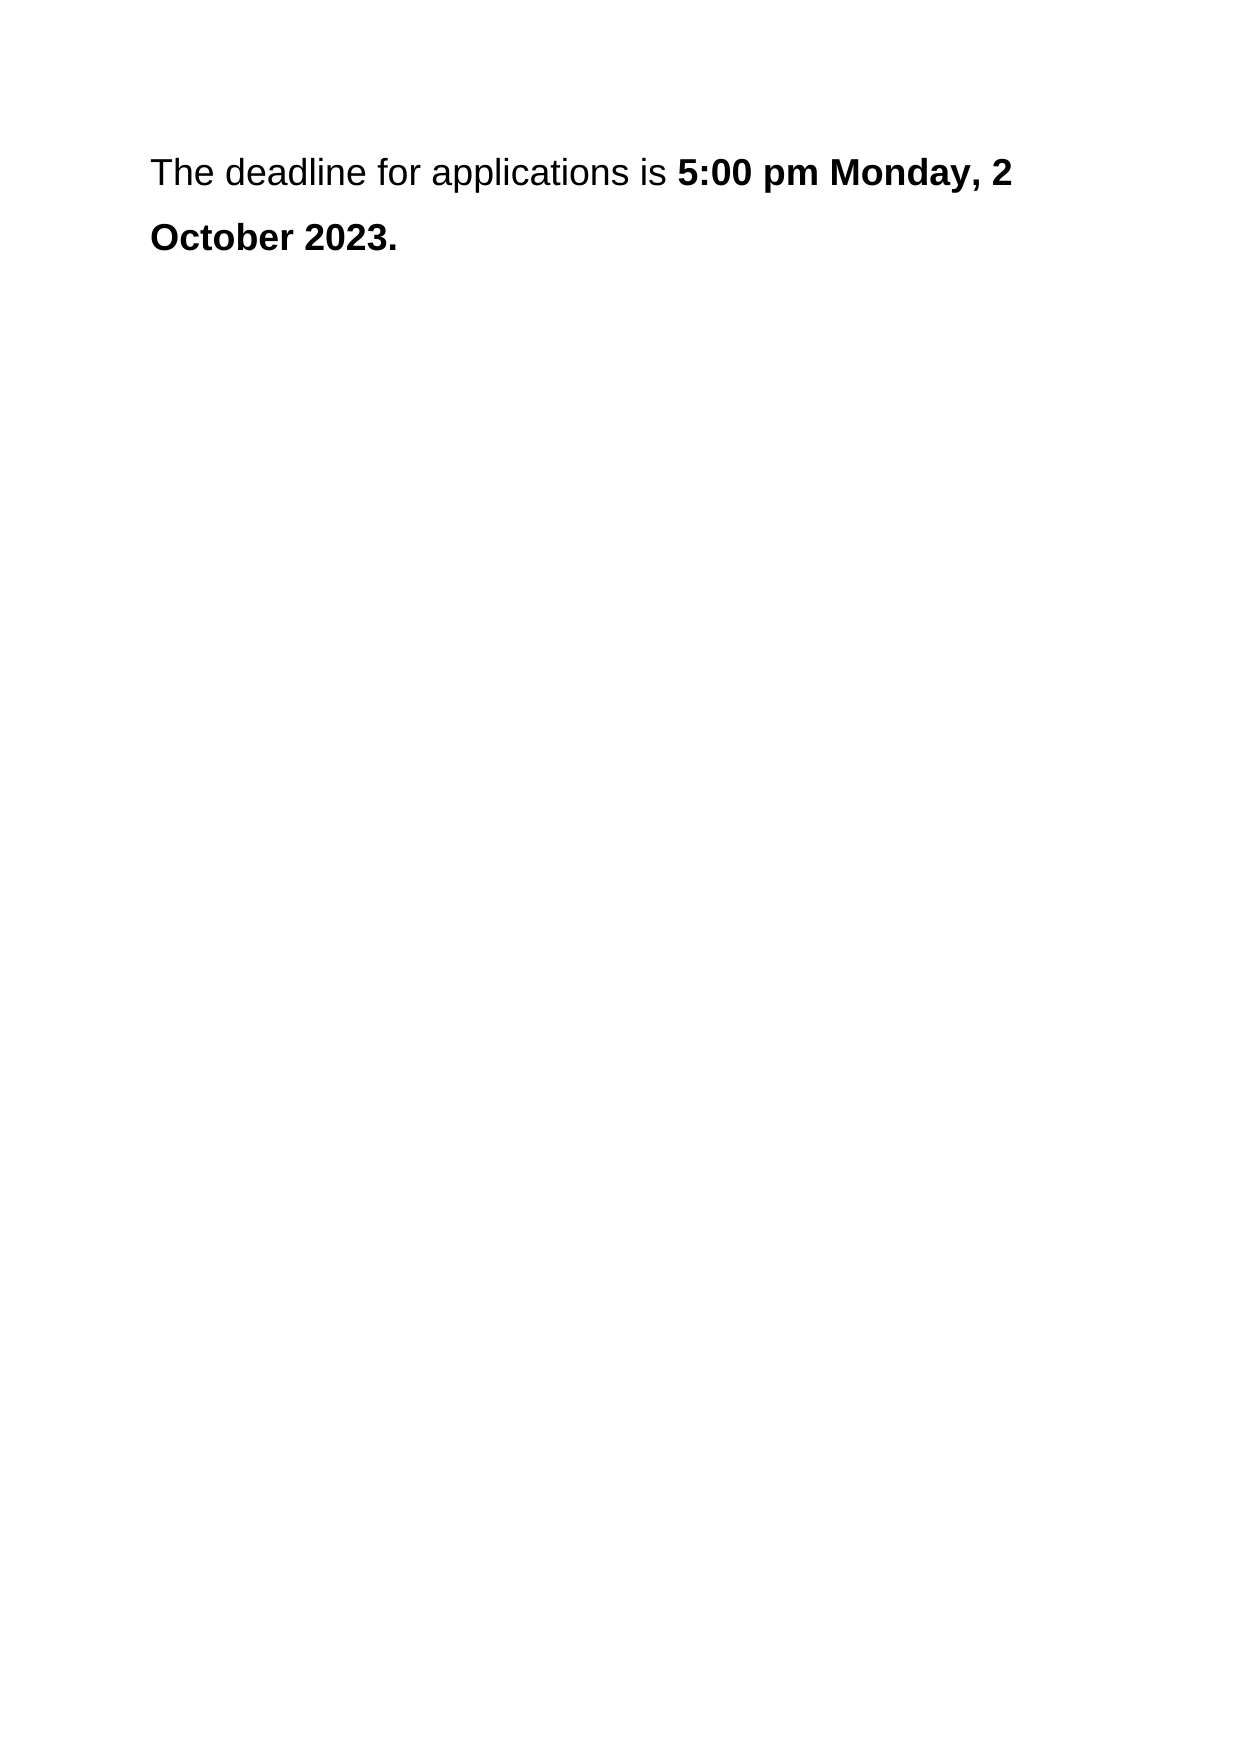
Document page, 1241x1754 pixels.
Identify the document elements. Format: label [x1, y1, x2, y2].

text [150, 150, 1090, 300]
